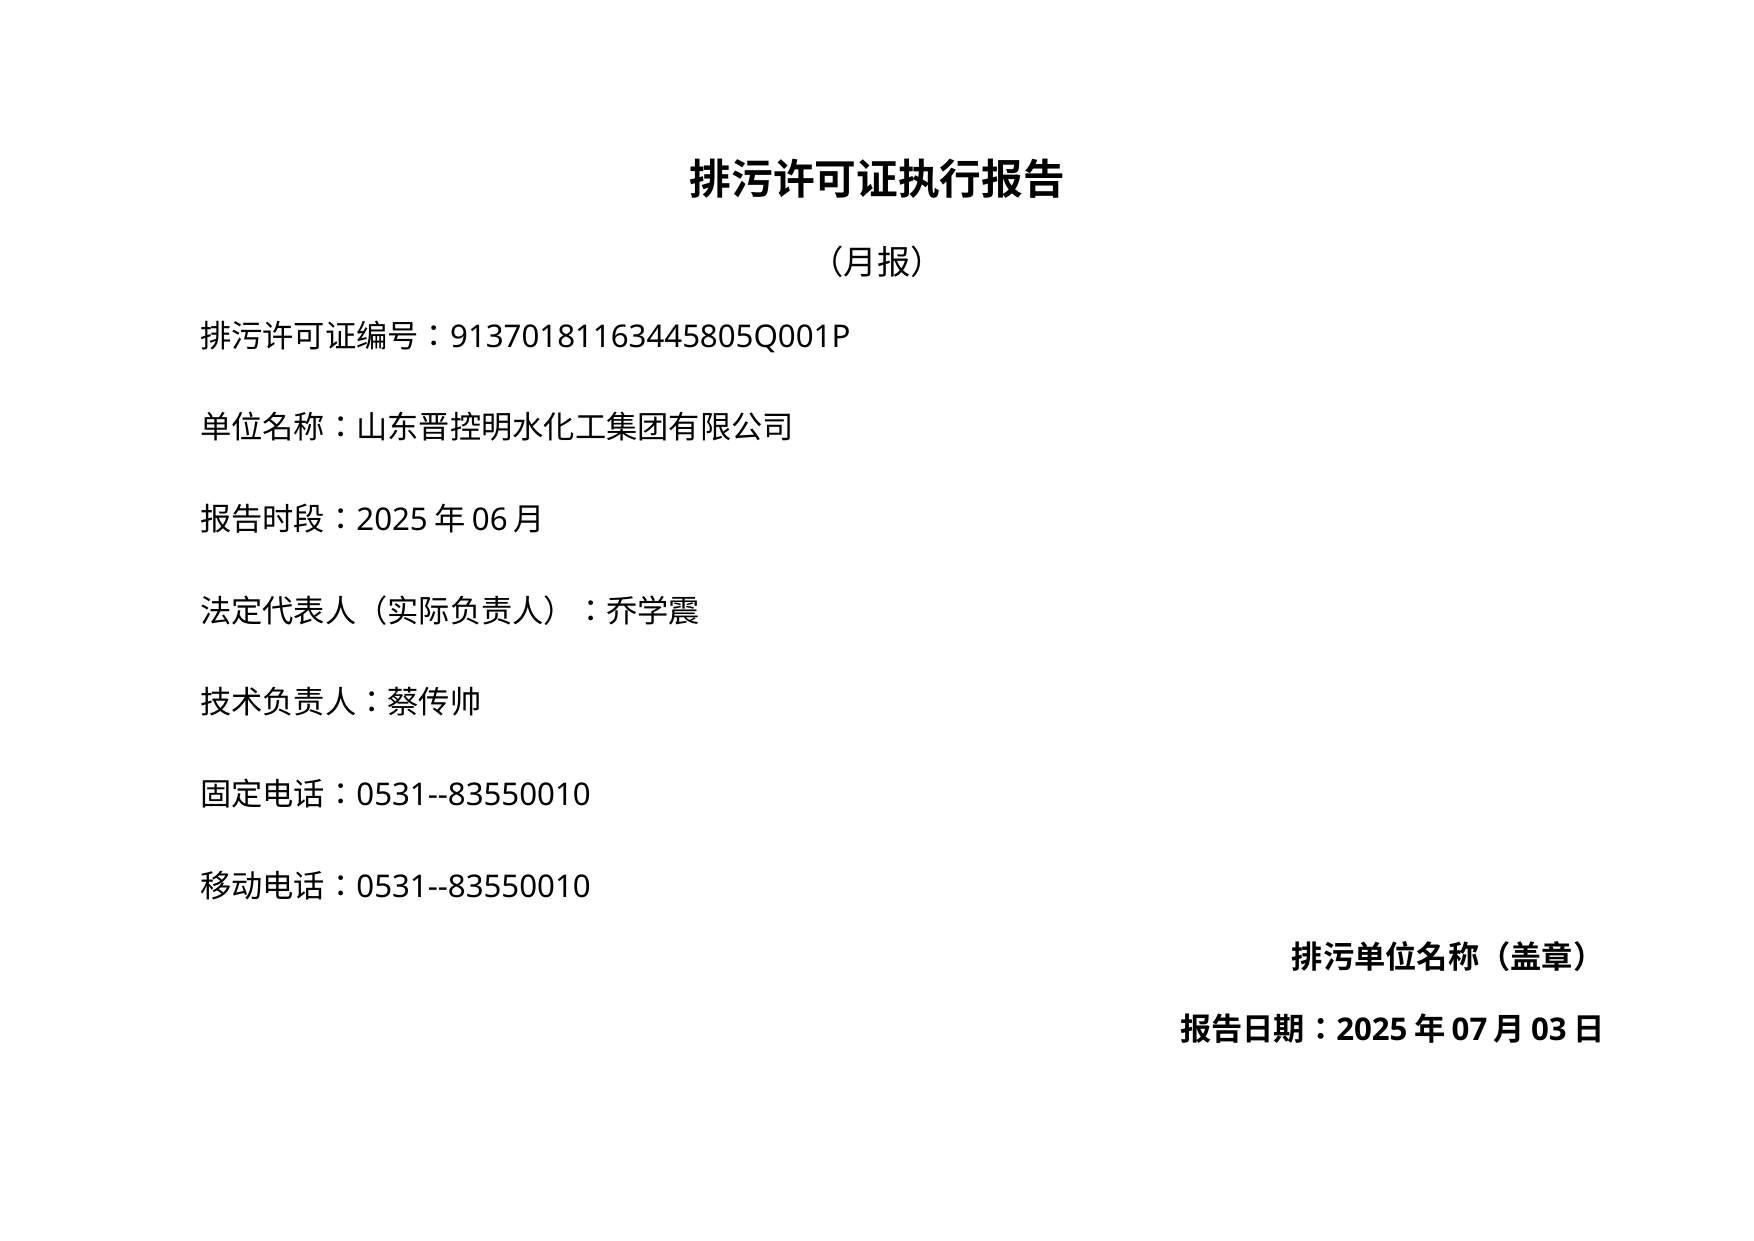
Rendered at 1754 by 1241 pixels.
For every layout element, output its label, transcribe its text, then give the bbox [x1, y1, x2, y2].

text 排污许可证执行报告 [150, 150, 1604, 207]
text 法定代表人（实际负责人）：乔学震 [150, 569, 1604, 631]
text （月报） [150, 236, 1604, 284]
text 技术负责人：蔡传帅 [150, 660, 1604, 723]
text 移动电话：0531--83550010 [150, 844, 1604, 906]
text 固定电话：0531--83550010 [150, 752, 1604, 814]
text 排污单位名称（盖章） [150, 935, 1604, 978]
text 排污许可证编号：91370181163445805Q001P [150, 313, 1604, 356]
text 单位名称：山东晋控明水化工集团有限公司 [150, 385, 1604, 448]
text 报告时段：2025年06月 [150, 477, 1604, 539]
text 报告日期：2025年07月03日 [150, 1007, 1604, 1050]
